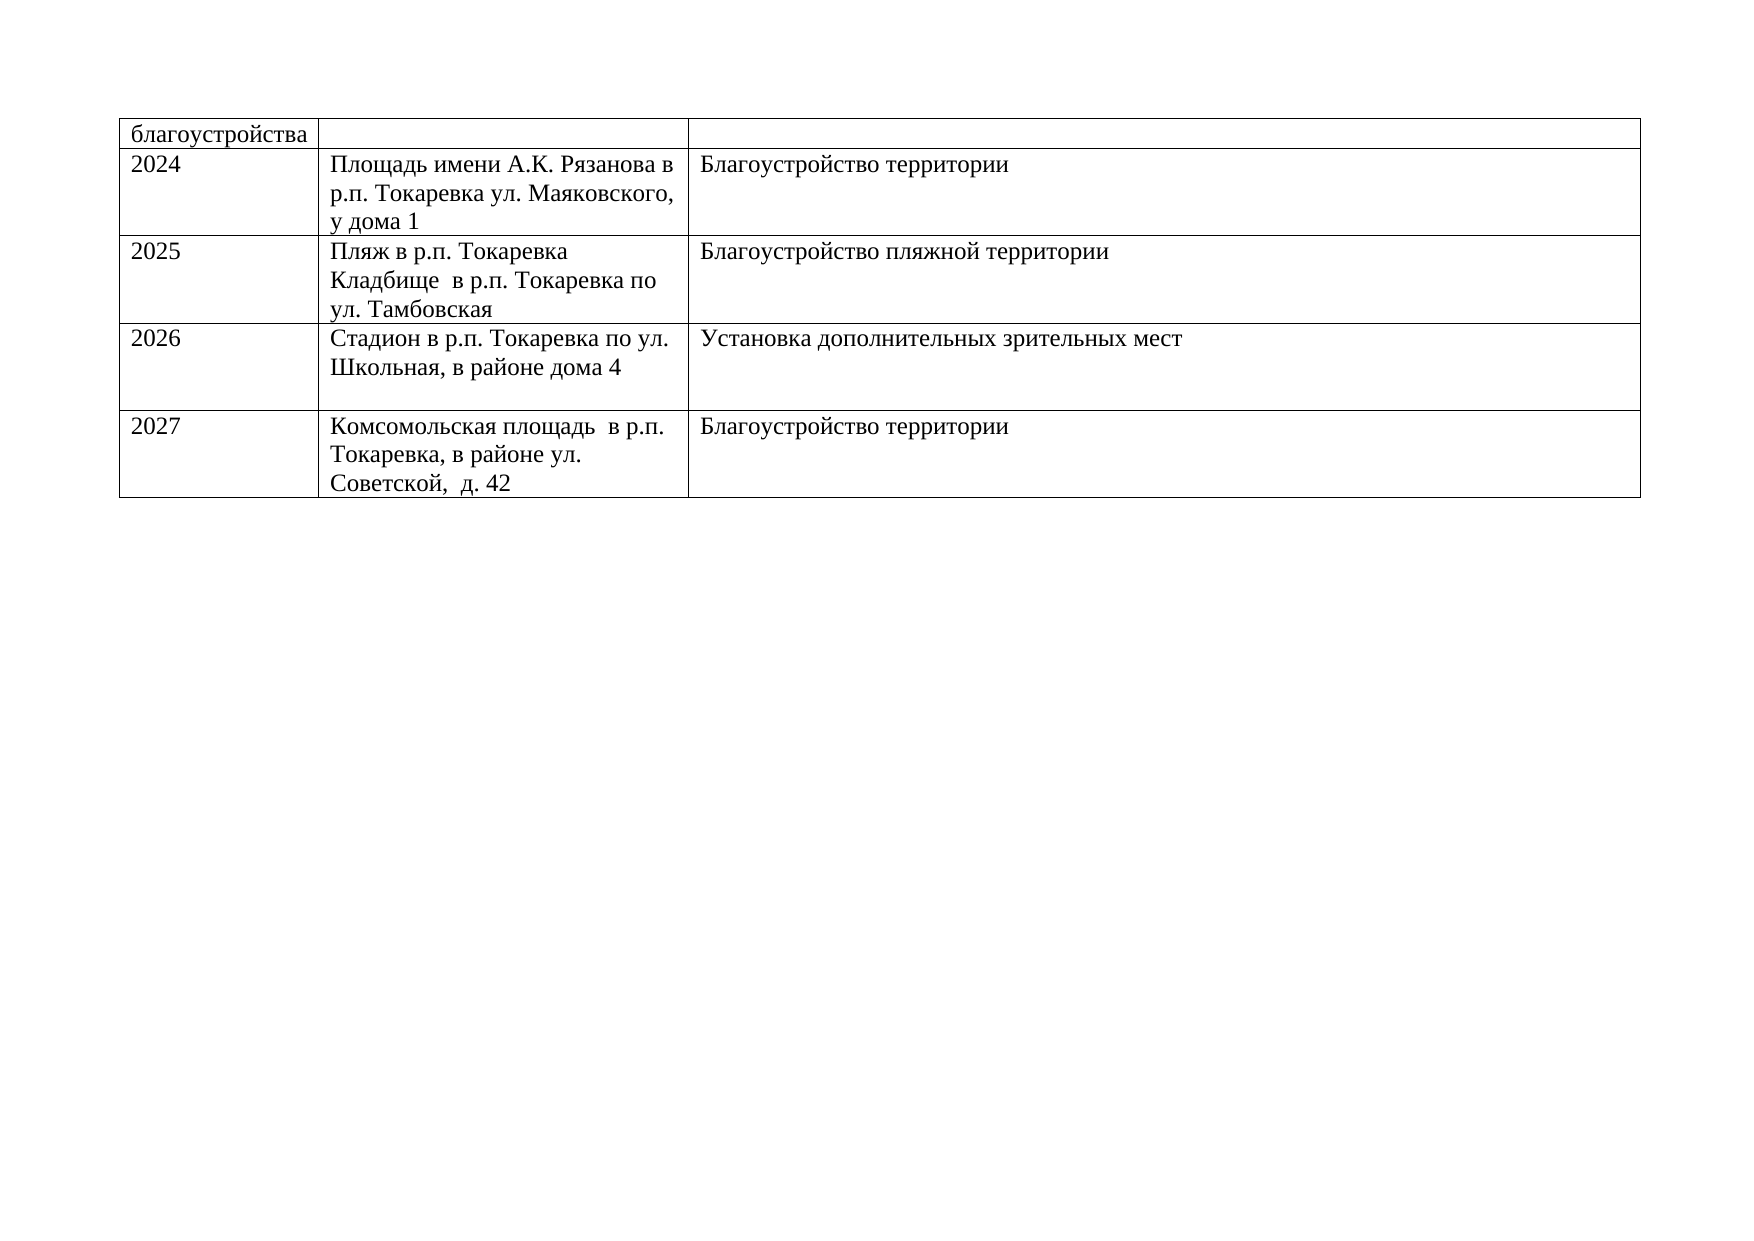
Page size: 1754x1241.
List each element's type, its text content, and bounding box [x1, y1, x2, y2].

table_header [120, 119, 318, 148]
table_cell Установка дополнительных зрительных мест [689, 324, 1640, 410]
table_cell Пляж в р.п. Токаревка Кладбище в р.п. Токаревка по ул. Тамбовская [319, 236, 688, 322]
table_cell Стадион в р.п. Токаревка по ул. Школьная, в районе дома 4 [319, 324, 688, 410]
table_cell Благоустройство пляжной территории [689, 236, 1640, 322]
table_cell Комсомольская площадь в р.п. Токаревка, в районе ул. Советской, д. 42 [319, 411, 688, 497]
table_cell 2027 [120, 411, 318, 497]
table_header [319, 119, 688, 148]
table_cell 2025 [120, 236, 318, 322]
table_cell 2026 [120, 324, 318, 410]
table_cell Площадь имени А.К. Рязанова в р.п. Токаревка ул. Маяковского, у дома 1 [319, 149, 688, 235]
table_header Работы [689, 119, 1640, 148]
table_cell 2024 [120, 149, 318, 235]
table_cell Благоустройство территории [689, 149, 1640, 235]
table_cell Благоустройство территории [689, 411, 1640, 497]
